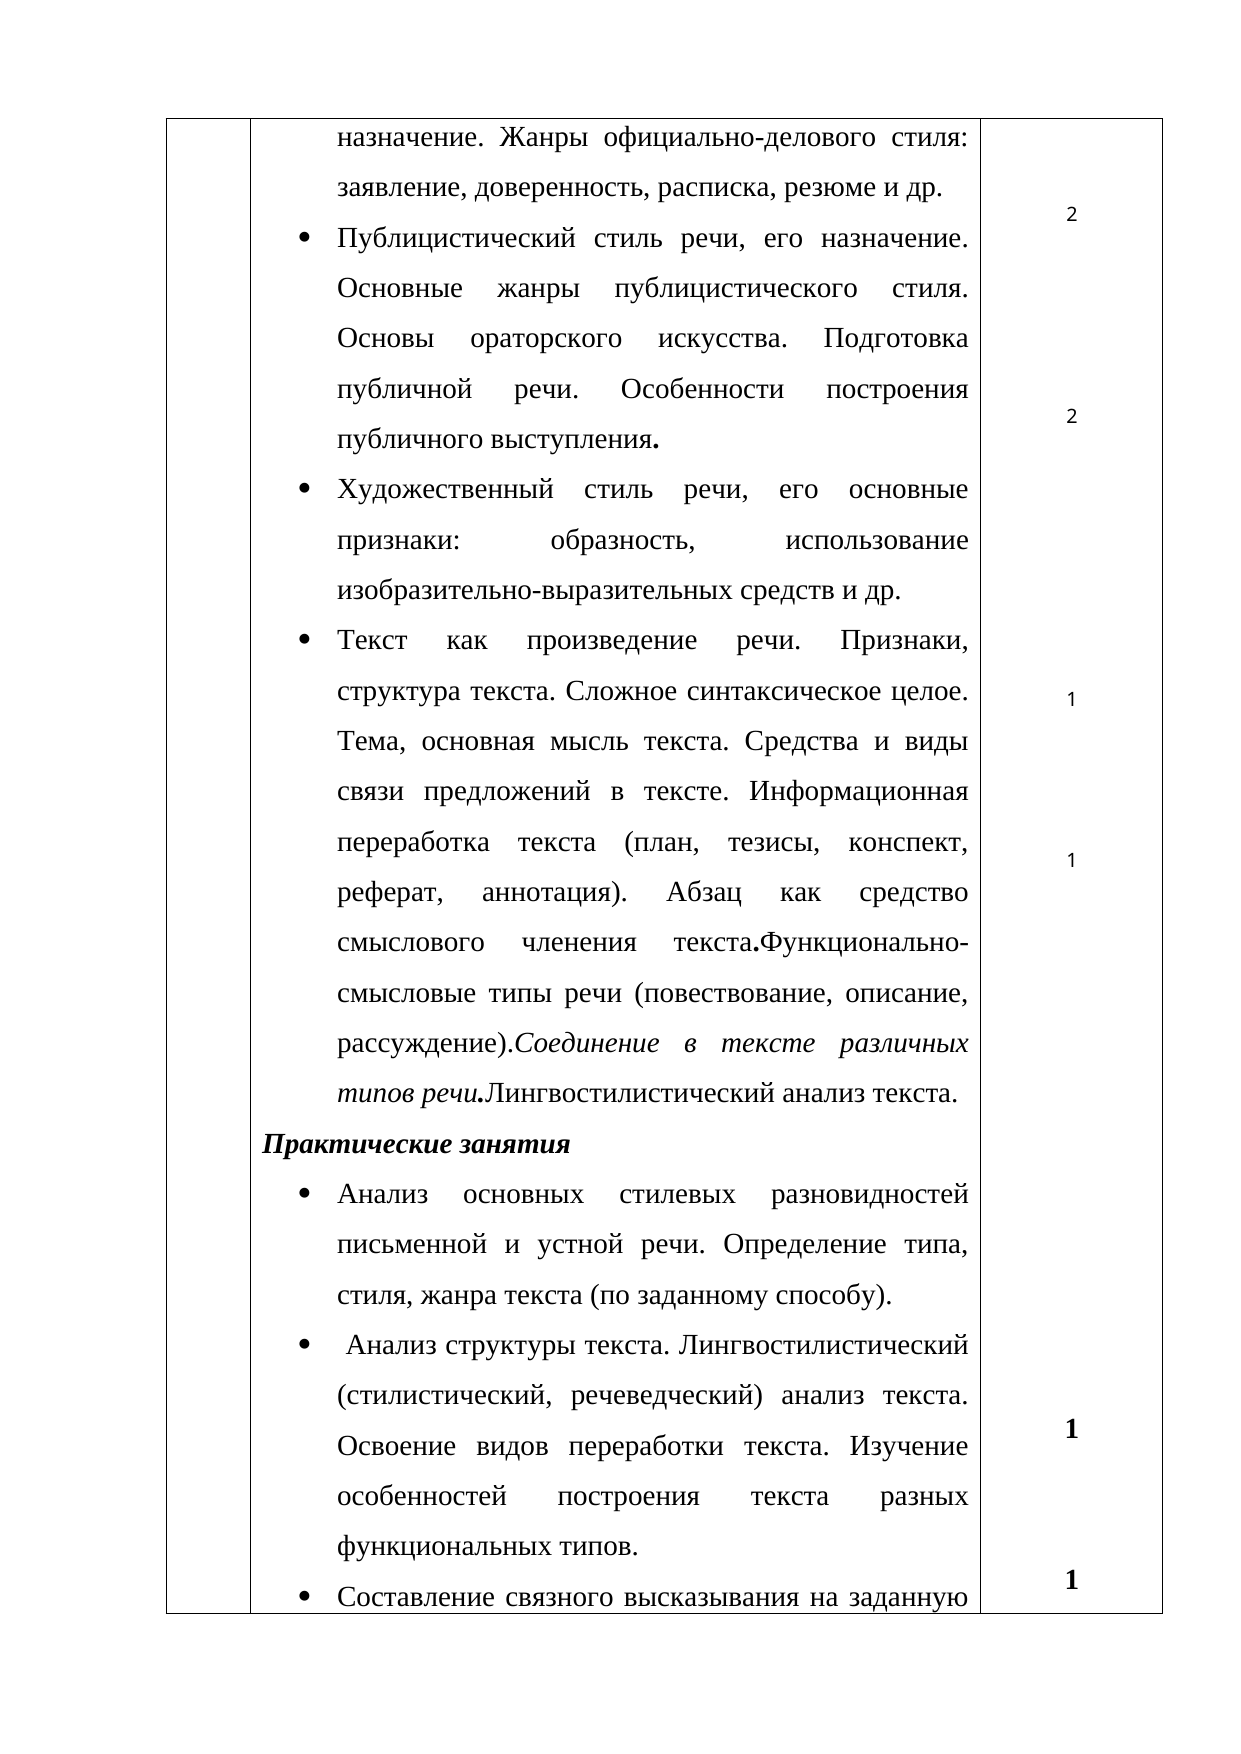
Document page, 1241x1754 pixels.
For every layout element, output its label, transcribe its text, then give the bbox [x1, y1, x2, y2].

table_cell [167, 119, 250, 1612]
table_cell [251, 119, 980, 1612]
table_cell 1 1 2 2 1 1 1 1 4 [981, 119, 1162, 1612]
